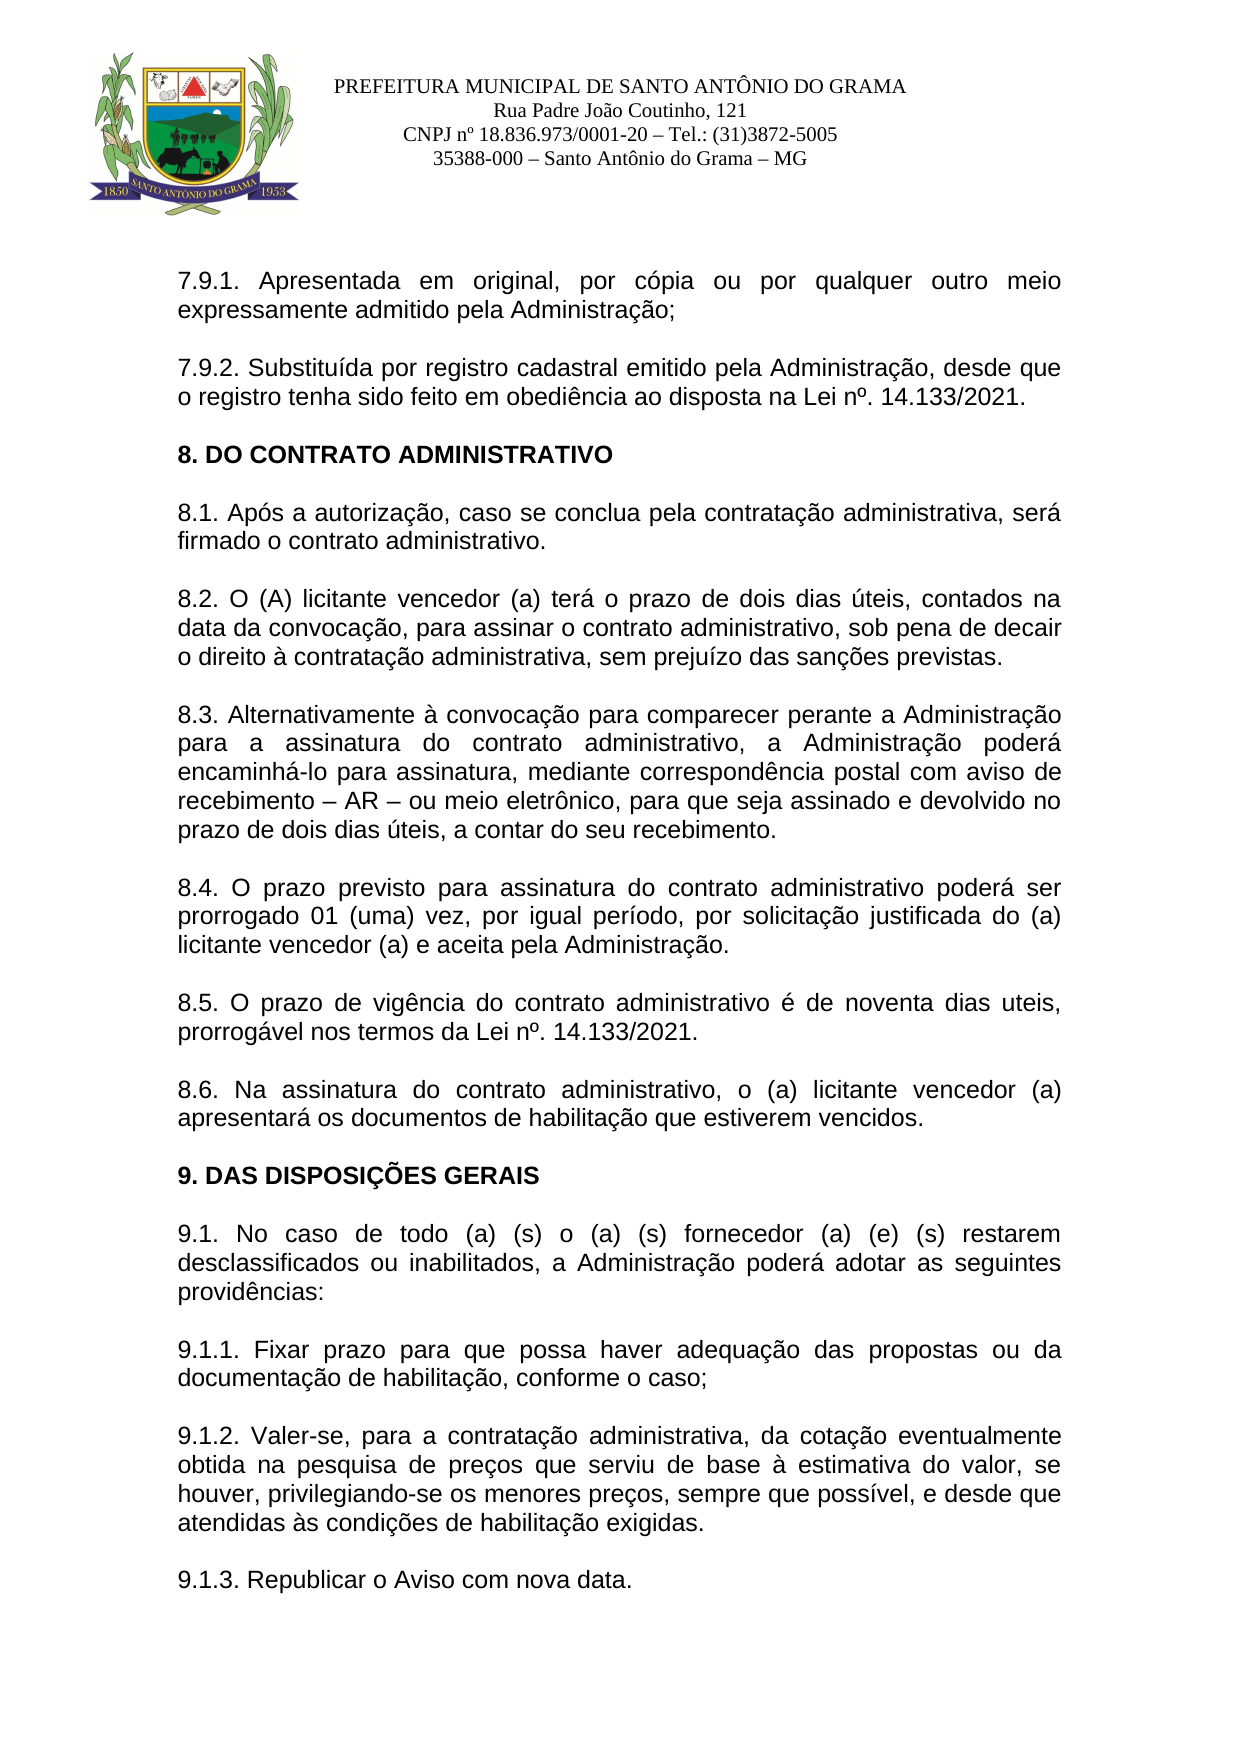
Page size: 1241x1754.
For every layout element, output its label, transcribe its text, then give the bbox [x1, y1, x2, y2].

text 9.1.3. Republicar o Aviso com nova data. [177, 1565, 1063, 1594]
text 9. DAS DISPOSIÇÕES GERAIS [177, 1161, 1063, 1190]
text 7.9.1. Apresentada em original, por cópia ou por qualquer outro meio expressamente admitido pela Administração; [177, 266, 1063, 324]
text 8.2. O (A) licitante vencedor (a) terá o prazo de dois dias úteis, contados na data da convocação, para assinar o contrato administrativo, sob pena de decair o direito à contratação administrativa, sem prejuízo das sanções previstas. [177, 584, 1063, 670]
text 8.3. Alternativamente à convocação para comparecer perante a Administração para a assinatura do contrato administrativo, a Administração poderá encaminhá-lo para assinatura, mediante correspondência postal com aviso de recebimento – AR – ou meio eletrônico, para que seja assinado e devolvido no prazo de dois dias úteis, a contar do seu recebimento. [177, 699, 1063, 843]
text 8.4. O prazo previsto para assinatura do contrato administrativo poderá ser prorrogado 01 (uma) vez, por igual período, por solicitação justificada do (a) licitante vencedor (a) e aceita pela Administração. [177, 872, 1063, 959]
text 8.6. Na assinatura do contrato administrativo, o (a) licitante vencedor (a) apresentará os documentos de habilitação que estiverem vencidos. [177, 1074, 1063, 1132]
picture [88, 51, 300, 216]
text 7.9.2. Substituída por registro cadastral emitido pela Administração, desde que o registro tenha sido feito em obediência ao disposta na Lei nº. 14.133/2021. [177, 353, 1063, 410]
text 9.1. No caso de todo (a) (s) o (a) (s) fornecedor (a) (e) (s) restarem desclassificados ou inabilitados, a Administração poderá adotar as seguintes providências: [177, 1219, 1063, 1305]
text 8.5. O prazo de vigência do contrato administrativo é de noventa dias uteis, prorrogável nos termos da Lei nº. 14.133/2021. [177, 988, 1063, 1045]
text 9.1.1. Fixar prazo para que possa haver adequação das propostas ou da documentação de habilitação, conforme o caso; [177, 1334, 1063, 1392]
text 9.1.2. Valer-se, para a contratação administrativa, da cotação eventualmente obtida na pesquisa de preços que serviu de base à estimativa do valor, se houver, privilegiando-se os menores preços, sempre que possível, e desde que atendidas às condições de habilitação exigidas. [177, 1421, 1063, 1536]
text 8.1. Após a autorização, caso se conclua pela contratação administrativa, será firmado o contrato administrativo. [177, 497, 1063, 555]
text 8. DO CONTRATO ADMINISTRATIVO [177, 439, 1063, 468]
